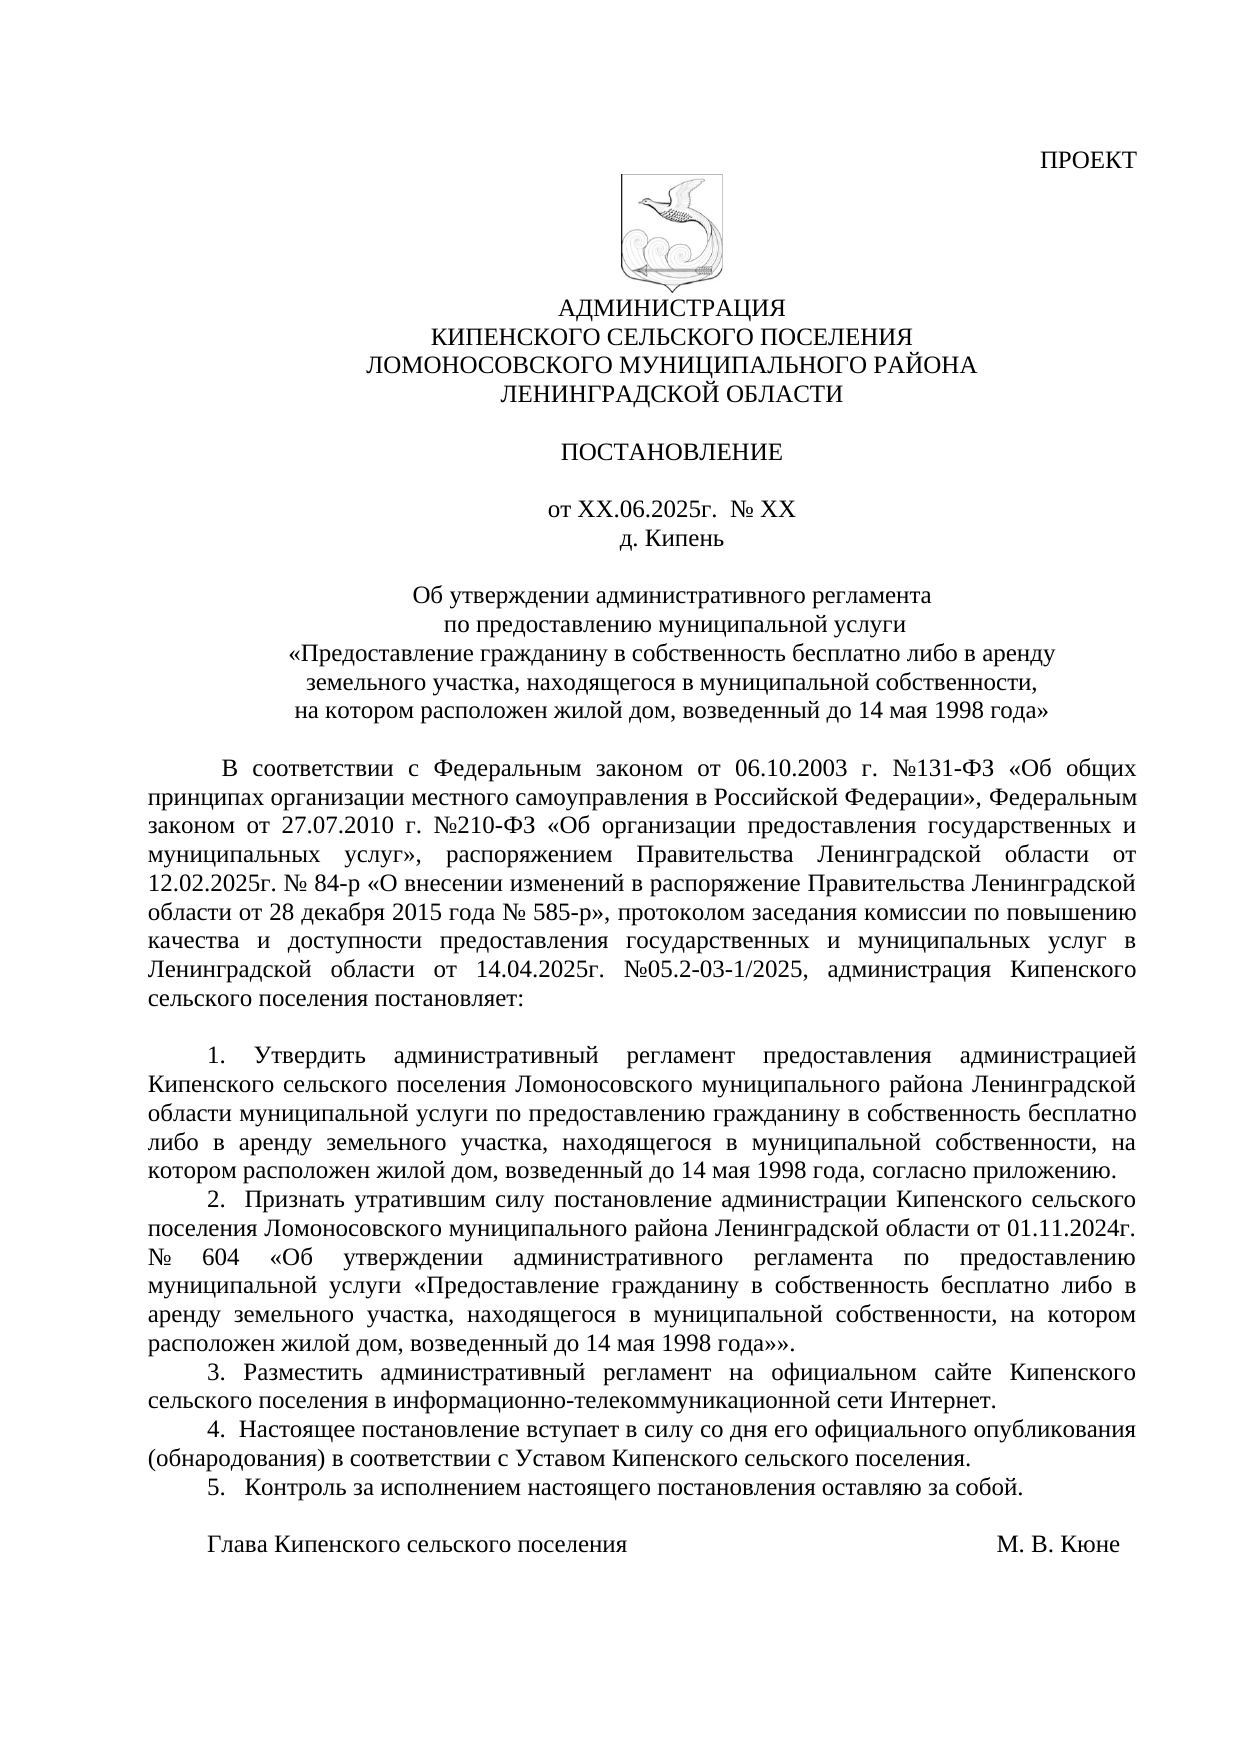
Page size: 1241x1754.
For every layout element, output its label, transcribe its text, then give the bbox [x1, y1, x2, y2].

list 5. Контроль за исполнением настоящего постановления оставляю за собой. [148, 1472, 1137, 1501]
text ПРОЕКТ [148, 145, 1137, 174]
text 3. Разместить административный регламент на официальном сайте Кипенского сельского поселения в информационно-телекоммуникационной сети Интернет. [148, 1357, 1137, 1414]
text АДМИНИСТРАЦИЯ [148, 293, 1137, 322]
text 1. Утвердить административный регламент предоставления администрацией Кипенского сельского поселения Ломоносовского муниципального района Ленинградской области муниципальной услуги по предоставлению гражданину в собственность бесплатно либо в аренду земельного участка, находящегося в муниципальной собственности, на котором расположен жилой дом, возведенный до 14 мая 1998 года, согласно приложению. [148, 1041, 1137, 1184]
text ЛЕНИНГРАДСКОЙ ОБЛАСТИ [148, 379, 1137, 408]
text КИПЕНСКОГО СЕЛЬСКОГО ПОСЕЛЕНИЯ [148, 322, 1137, 351]
text ЛОМОНОСОВСКОГО МУНИЦИПАЛЬНОГО РАЙОНА [148, 351, 1137, 379]
text д. Кипень [148, 523, 1137, 552]
text от ХХ.06.2025г. № ХХ [148, 494, 1137, 523]
text «Предоставление гражданину в собственность бесплатно либо в аренду [148, 638, 1137, 667]
text 2. Признать утратившим силу постановление администрации Кипенского сельского поселения Ломоносовского муниципального района Ленинградской области от 01.11.2024г. № 604 «Об утверждении административного регламента по предоставлению муниципальной услуги «Предоставление гражданину в собственность бесплатно либо в аренду земельного участка, находящегося в муниципальной собственности, на котором расположен жилой дом, возведенный до 14 мая 1998 года»». [148, 1184, 1137, 1357]
text на котором расположен жилой дом, возведенный до 14 мая 1998 года» [148, 696, 1137, 724]
text земельного участка, находящегося в муниципальной собственности, [148, 667, 1137, 696]
list 4. Настоящее постановление вступает в силу со дня его официального опубликования (обнародования) в соответствии с Уставом Кипенского сельского поселения. [148, 1414, 1137, 1472]
text Глава Кипенского сельского поселения М. В. Кюне [148, 1529, 1133, 1558]
text ПОСТАНОВЛЕНИЕ [148, 437, 1137, 466]
text по предоставлению муниципальной услуги [148, 609, 1137, 638]
text Об утверждении административного регламента [148, 581, 1137, 609]
picture [621, 174, 723, 293]
text В соответствии с Федеральным законом от 06.10.2003 г. №131-ФЗ «Об общих принципах организации местного самоуправления в Российской Федерации», Федеральным законом от 27.07.2010 г. №210-ФЗ «Об организации предоставления государственных и муниципальных услуг», распоряжением Правительства Ленинградской области от 12.02.2025г. № 84-р «О внесении изменений в распоряжение Правительства Ленинградской области от 28 декабря 2015 года № 585-р», протоколом заседания комиссии по повышению качества и доступности предоставления государственных и муниципальных услуг в Ленинградской области от 14.04.2025г. №05.2-03-1/2025, администрация Кипенского сельского поселения постановляет: [148, 753, 1137, 1012]
